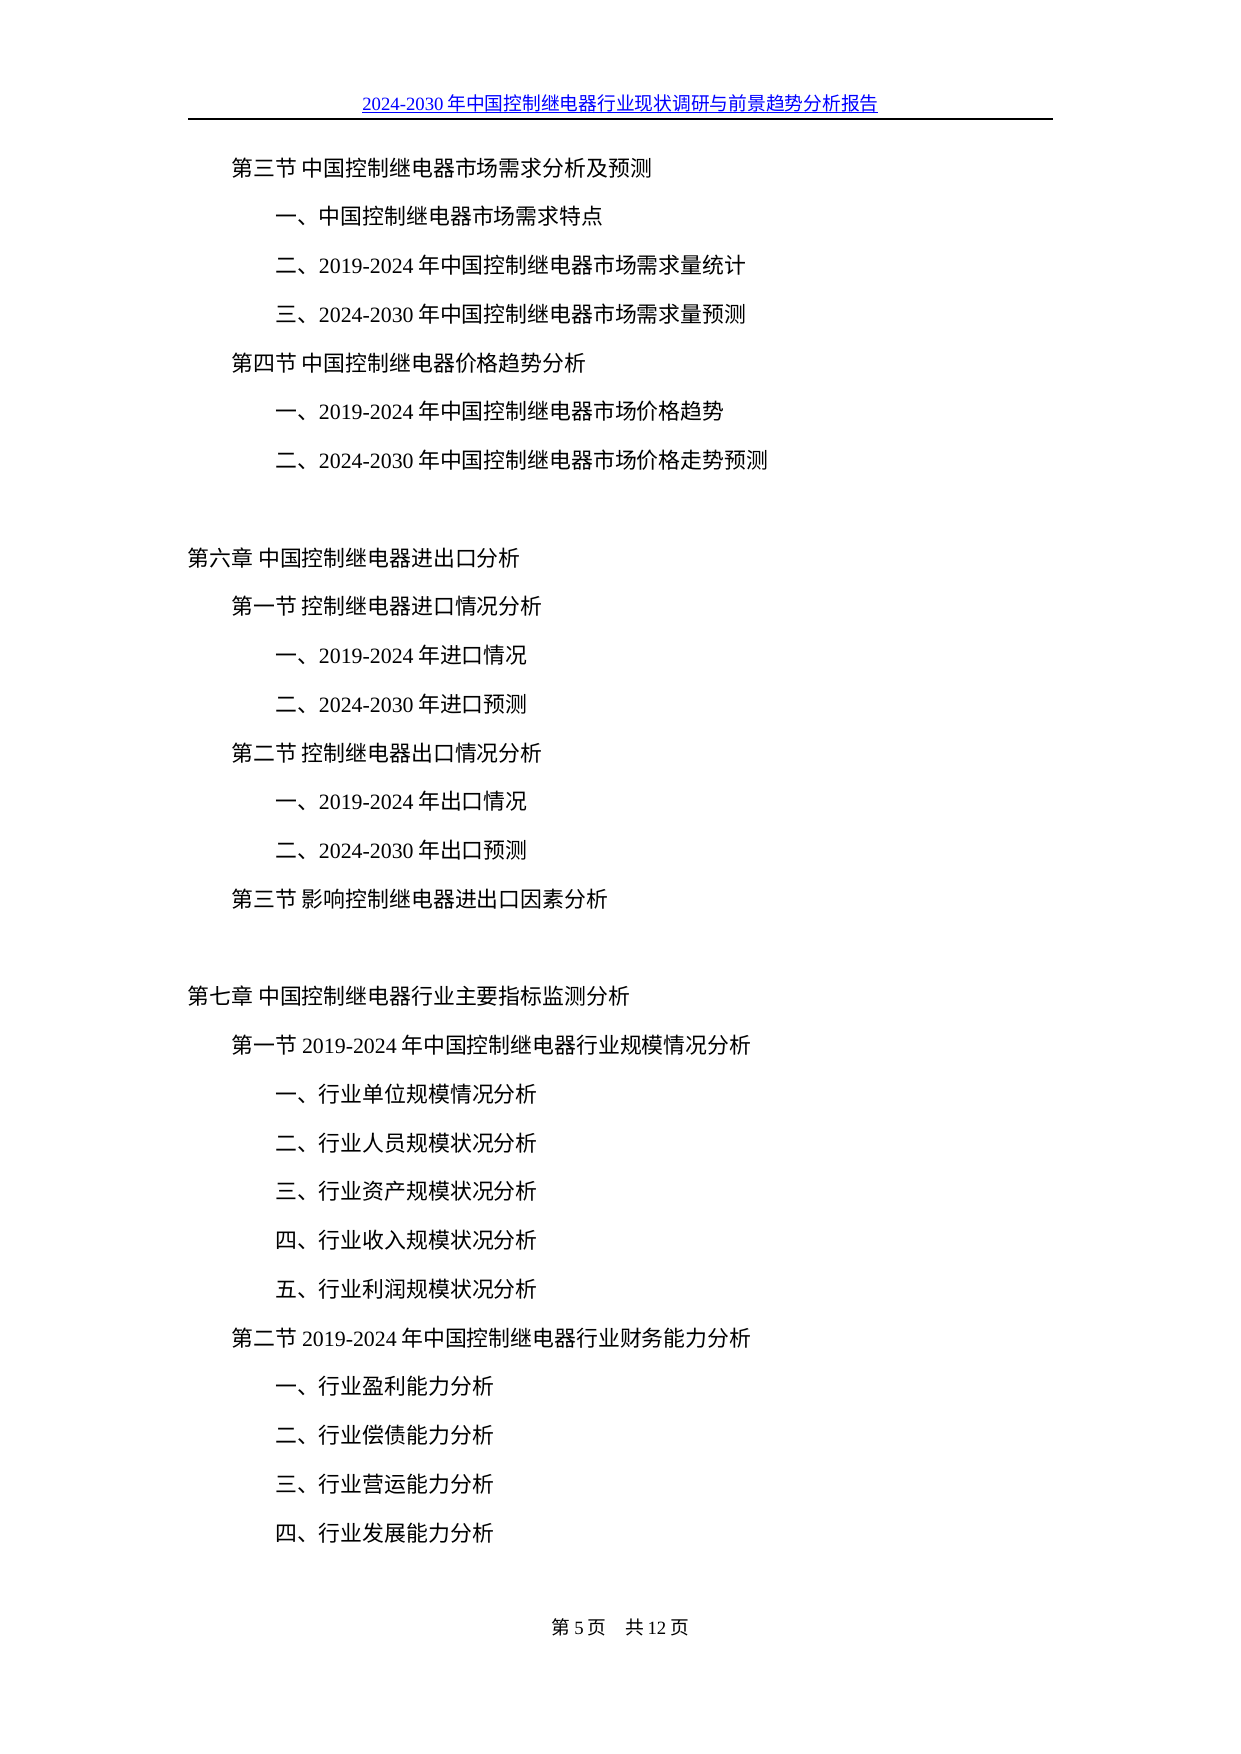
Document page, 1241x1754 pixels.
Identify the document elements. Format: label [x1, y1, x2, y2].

text [187, 150, 1053, 1548]
